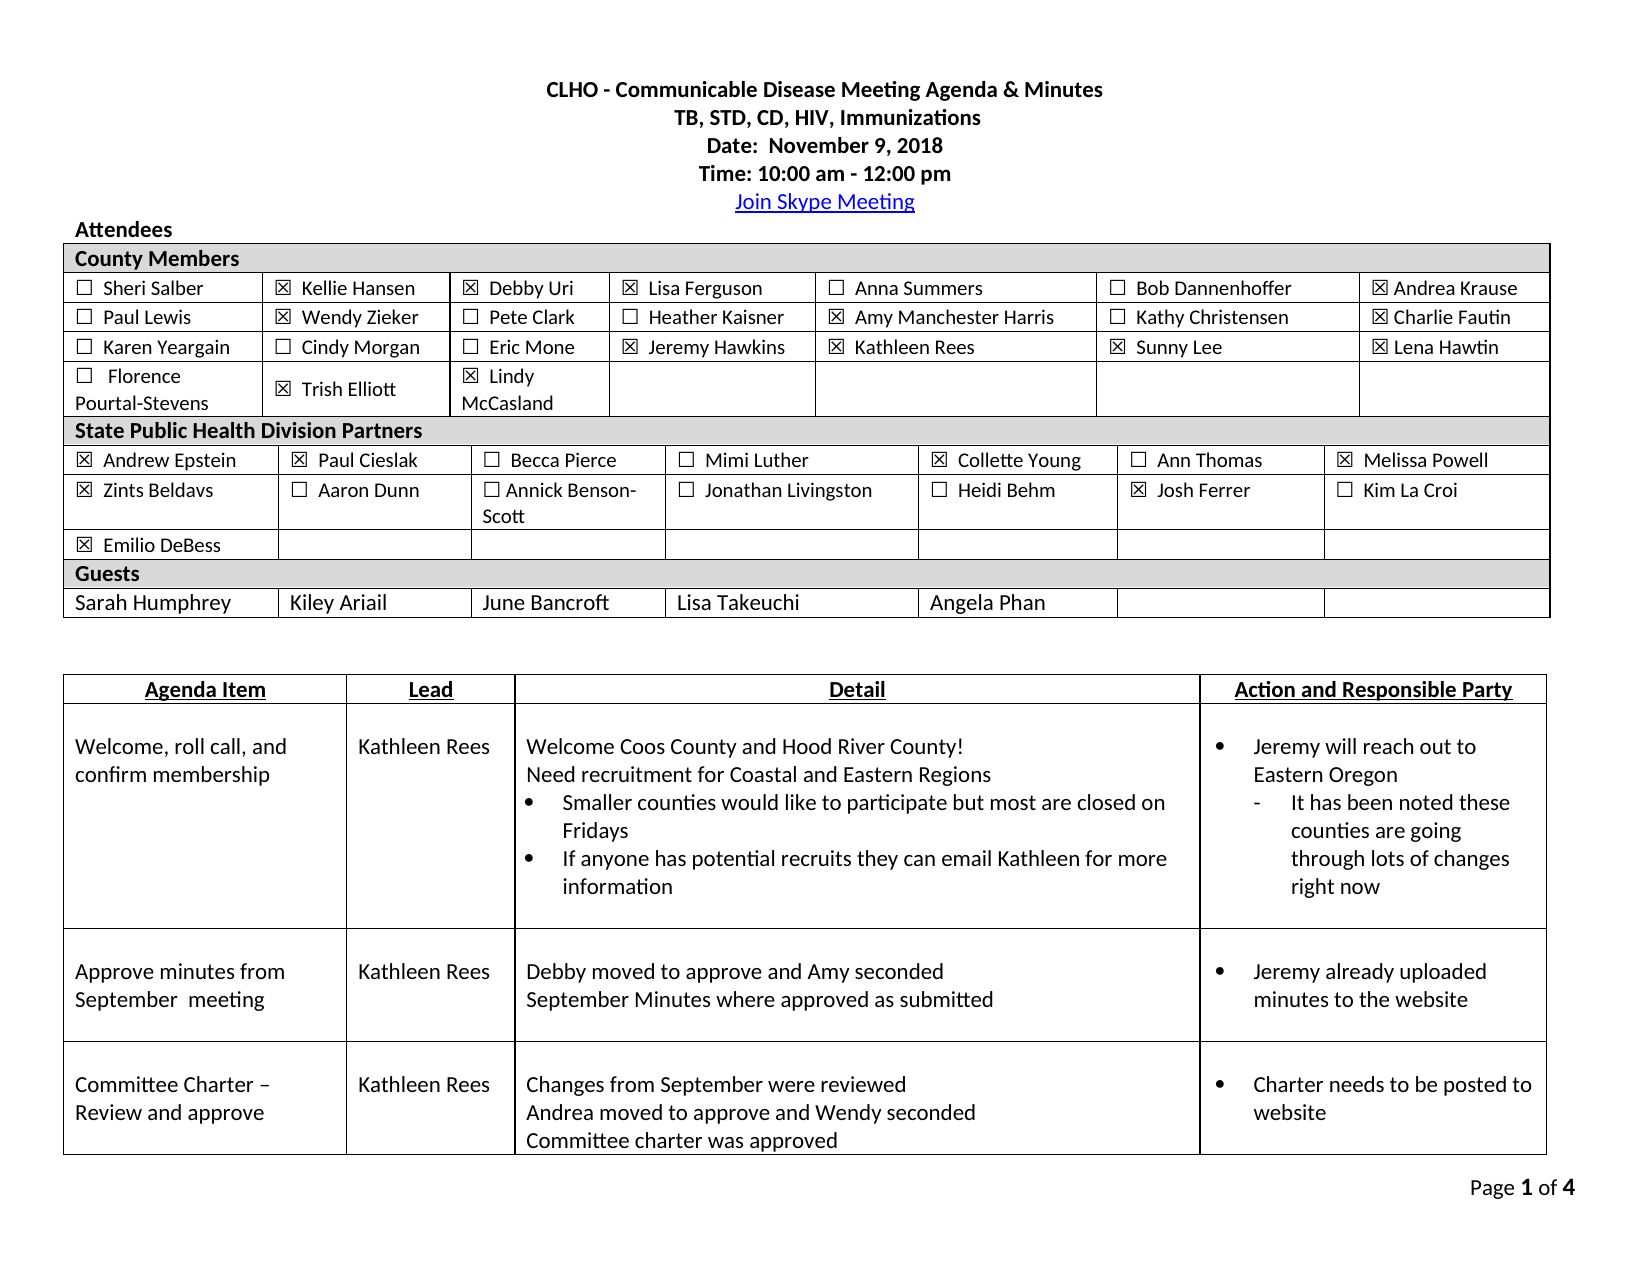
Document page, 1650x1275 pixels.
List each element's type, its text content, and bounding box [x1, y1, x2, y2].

table_cell Paul Cieslak [279, 446, 471, 474]
table_cell Josh Ferrer [1118, 475, 1324, 529]
table_cell Sunny Lee [1097, 332, 1359, 361]
table_cell Guests [64, 560, 1549, 587]
table_cell Lindy McCasland [451, 362, 609, 416]
table_cell [1325, 530, 1549, 558]
table_cell Andrew Epstein [64, 446, 278, 474]
table_cell Kathy Christensen [1097, 303, 1359, 331]
text Join Skype Meeting [75, 187, 1575, 215]
table_cell Kathleen Rees [347, 929, 514, 1041]
table_cell Kellie Hansen [263, 273, 449, 302]
text Attendees [75, 215, 1575, 243]
table_cell Zints Beldavs [64, 475, 278, 529]
table_cell Heather Kaisner [610, 303, 815, 331]
table_cell Sarah Humphrey [64, 589, 278, 617]
table_cell [1097, 362, 1359, 416]
table_cell Angela Phan [919, 589, 1117, 617]
table_cell Pete Clark [451, 303, 609, 331]
table_cell Heidi Behm [919, 475, 1117, 529]
table_cell Andrea Krause [1360, 273, 1549, 302]
table_cell Amy Manchester Harris [816, 303, 1096, 331]
text CLHO - Communicable Disease Meeting Agenda & Minutes [75, 75, 1575, 103]
table_cell Lisa Ferguson [610, 273, 815, 302]
table_header Action and Responsible Party [1201, 675, 1546, 703]
table_cell Cindy Morgan [263, 332, 449, 361]
table_cell Lisa Takeuchi [666, 589, 918, 617]
table_cell Anna Summers [816, 273, 1096, 302]
table_cell Debby moved to approve and Amy seconded September Minutes where approved as submitted [516, 929, 1199, 1041]
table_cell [1201, 1042, 1546, 1154]
table_cell Florence Pourtal-Stevens [64, 362, 262, 416]
table_cell Ann Thomas [1118, 446, 1324, 474]
table_cell Approve minutes from September meeting [64, 929, 346, 1041]
table_cell Jeremy already uploaded minutes to the website [1201, 929, 1546, 1041]
table_header County Members [64, 244, 1549, 272]
table_header Detail [516, 675, 1199, 703]
table_cell [1118, 589, 1324, 617]
table_cell [1325, 589, 1549, 617]
text Date: November 9, 2018 [75, 131, 1575, 159]
table_cell Jeremy will reach out to Eastern Oregon It has been noted these counties are going through lots of changes right now [1201, 704, 1546, 928]
table_cell Bob Dannenhoffer [1097, 273, 1359, 302]
table_cell [1360, 362, 1549, 416]
table_cell Kathleen Rees [816, 332, 1096, 361]
table_cell Kim La Croi [1325, 475, 1549, 529]
table_cell [666, 530, 918, 558]
table_cell Debby Uri [451, 273, 609, 302]
table_cell Welcome Coos County and Hood River County! Need recruitment for Coastal and Eastern Regions Smaller counties would like to participate but most are closed on Fridays If anyone has potential recruits they can email Kathleen for more information [516, 704, 1199, 928]
table_cell Kiley Ariail [279, 589, 471, 617]
table_cell Jeremy Hawkins [610, 332, 815, 361]
table_cell Aaron Dunn [279, 475, 471, 529]
table_cell Sheri Salber [64, 273, 262, 302]
table_cell June Bancroft [472, 589, 665, 617]
table_cell [279, 530, 471, 558]
table_cell Becca Pierce [472, 446, 665, 474]
table_cell Melissa Powell [1325, 446, 1549, 474]
table_cell Lena Hawtin [1360, 332, 1549, 361]
table_cell Trish Elliott [263, 362, 449, 416]
text Time: 10:00 am - 12:00 pm [75, 159, 1575, 187]
table_cell Jonathan Livingston [666, 475, 918, 529]
table_header Agenda Item [64, 675, 346, 703]
table_cell Collette Young [919, 446, 1117, 474]
text TB, STD, CD, HIV, Immunizations [75, 103, 1575, 131]
table_cell Kathleen Rees [347, 704, 514, 928]
table_cell State Public Health Division Partners [64, 417, 1549, 444]
table_cell Charlie Fautin [1360, 303, 1549, 331]
table_cell [472, 530, 665, 558]
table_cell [516, 1042, 1199, 1154]
table_cell Kathleen Rees [347, 1042, 514, 1154]
table_cell [1118, 530, 1324, 558]
table_header Lead [347, 675, 514, 703]
table_cell Paul Lewis [64, 303, 262, 331]
table_cell Eric Mone [451, 332, 609, 361]
table_cell Karen Yeargain [64, 332, 262, 361]
table_cell Mimi Luther [666, 446, 918, 474]
table_cell [816, 362, 1096, 416]
table_cell Emilio DeBess [64, 530, 278, 558]
table_cell [610, 362, 815, 416]
table_cell Welcome, roll call, and confirm membership [64, 704, 346, 928]
table_cell [919, 530, 1117, 558]
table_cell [64, 1042, 346, 1154]
table_cell Wendy Zieker [263, 303, 449, 331]
table_cell Annick Benson-Scott [472, 475, 665, 529]
